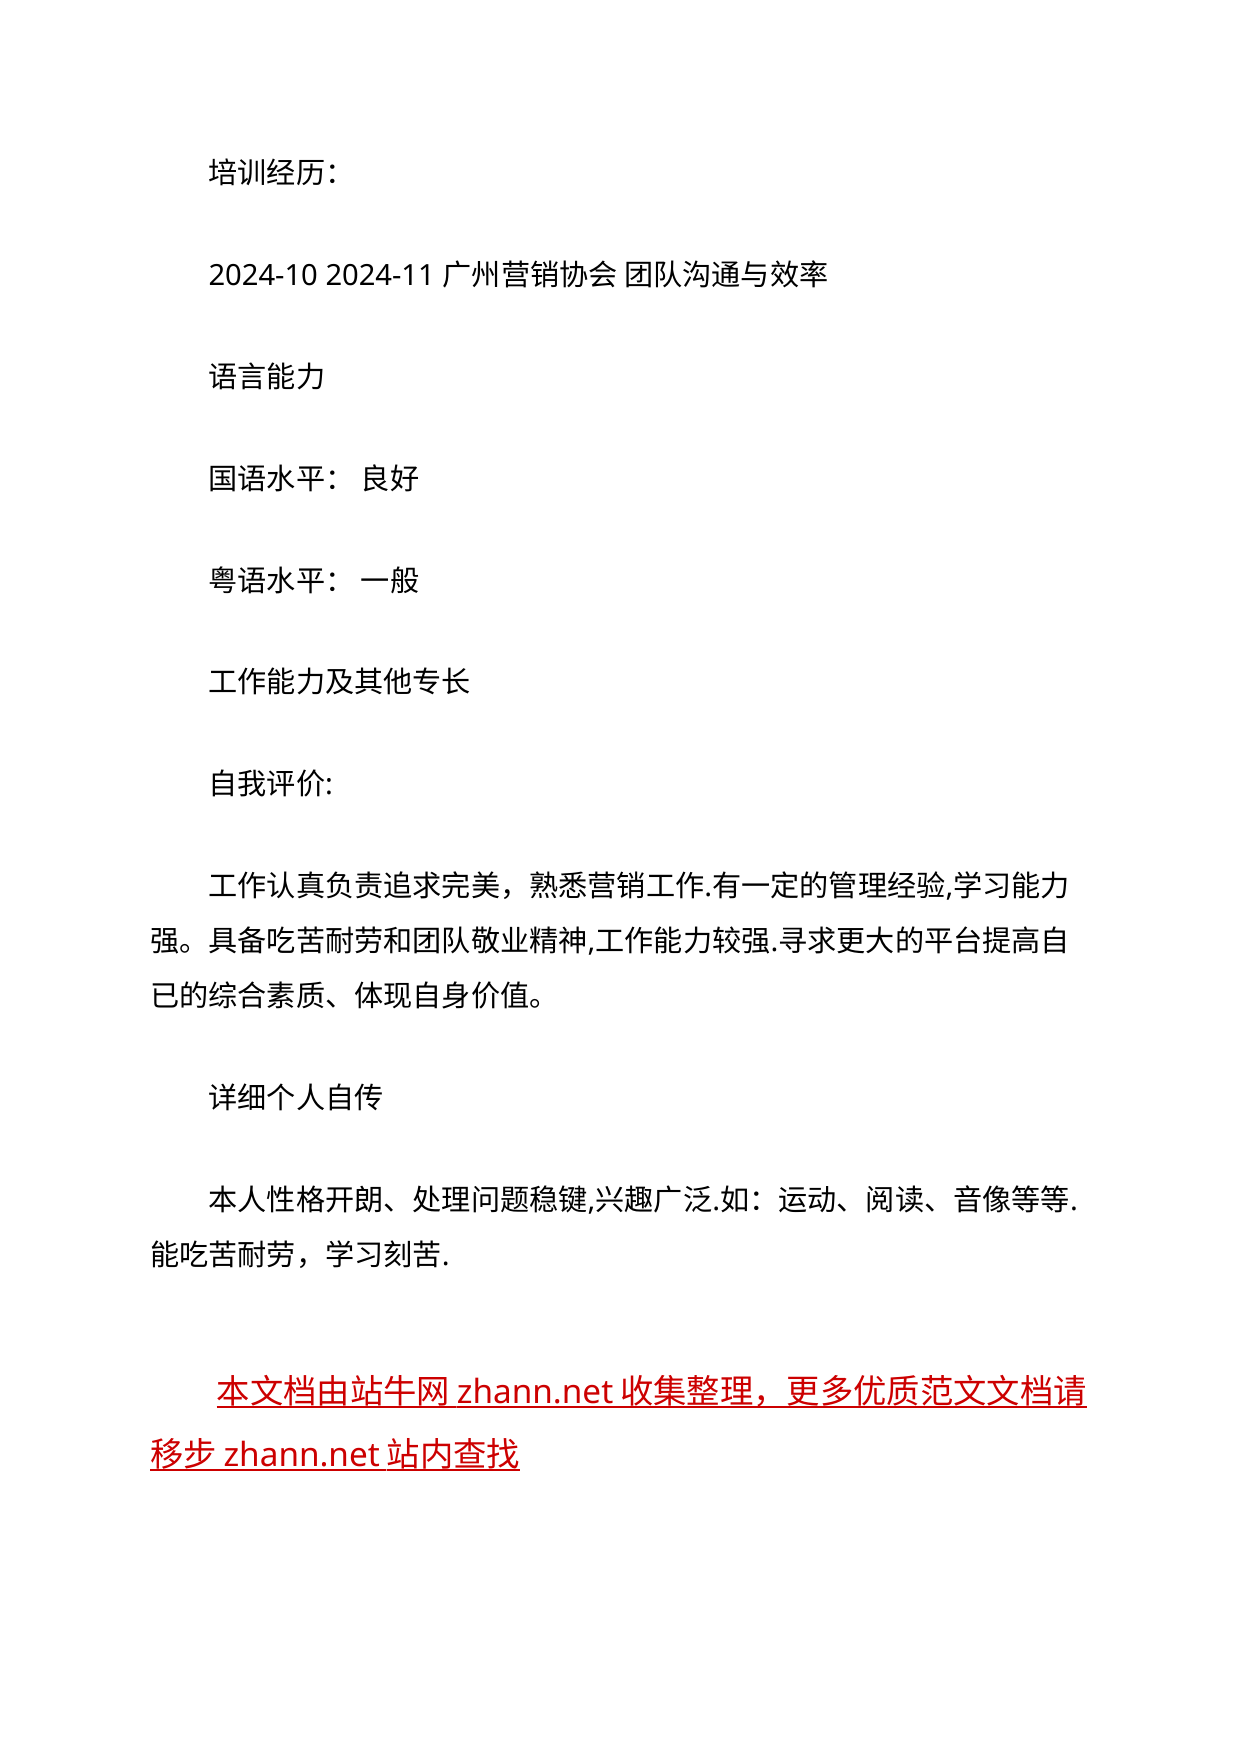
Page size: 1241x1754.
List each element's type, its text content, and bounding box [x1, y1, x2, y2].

text 培训经历： [150, 150, 1090, 192]
text 2024-10 2024-11 广州营销协会 团队沟通与效率 [150, 252, 1090, 294]
text 工作认真负责追求完美，熟悉营销工作.有一定的管理经验,学习能力强。具备吃苦耐劳和团队敬业精神,工作能力较强.寻求更大的平台提高自已的综合素质、体现自身价值。 [150, 863, 1090, 1015]
text 国语水平： 良好 [150, 456, 1090, 498]
text 粤语水平： 一般 [150, 557, 1090, 599]
text 工作能力及其他专长 [150, 659, 1090, 701]
text 详细个人自传 [150, 1074, 1090, 1117]
text 自我评价: [150, 761, 1090, 803]
text 本人性格开朗、处理问题稳键,兴趣广泛.如：运动、阅读、音像等等.能吃苦耐劳，学习刻苦. [150, 1176, 1090, 1274]
text 本文档由站牛网zhann.net收集整理，更多优质范文文档请移步zhann.net站内查找 [150, 1364, 1090, 1476]
text 语言能力 [150, 354, 1090, 396]
